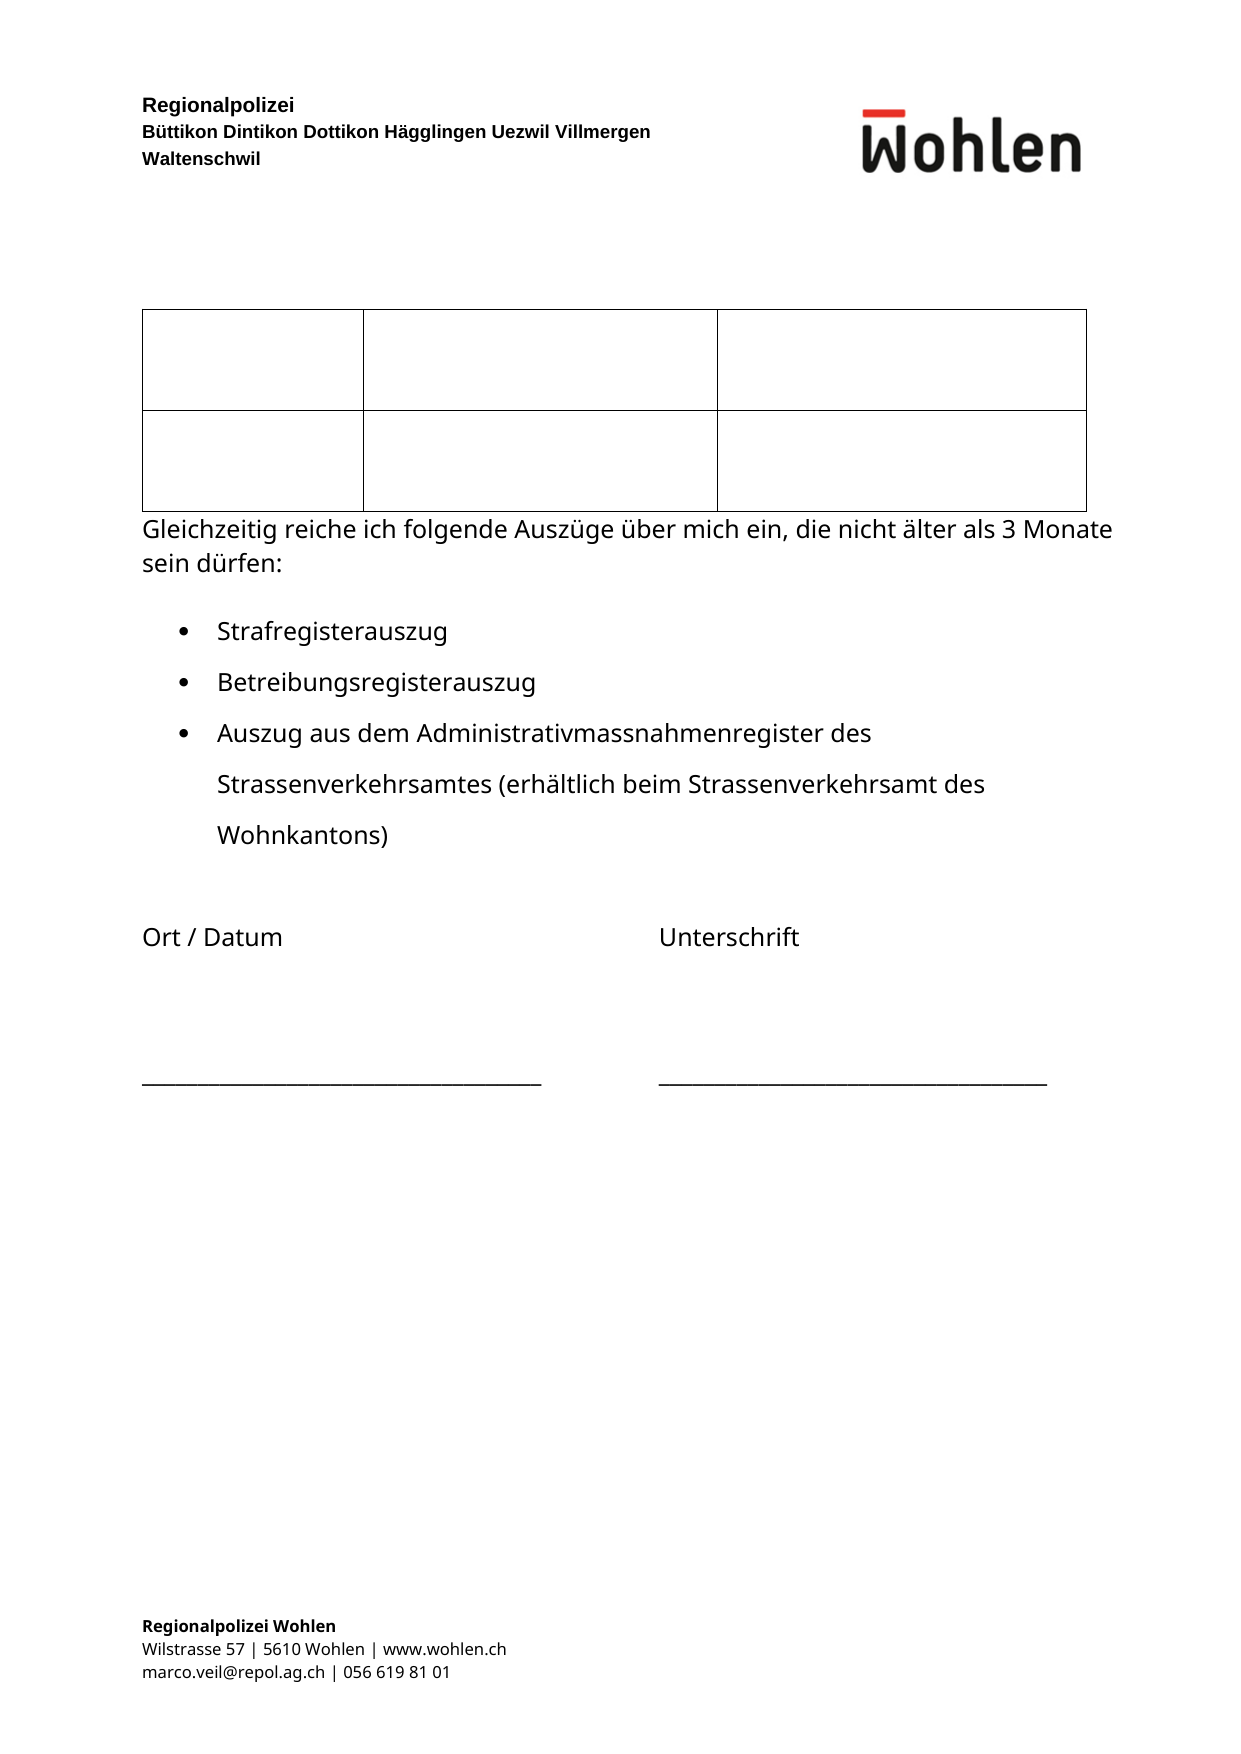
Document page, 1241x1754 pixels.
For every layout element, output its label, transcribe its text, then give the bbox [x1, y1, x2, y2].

text Ort / Datum Unterschrift [142, 920, 1138, 954]
list Betreibungsregisterauszug [179, 665, 1138, 699]
list Auszug aus dem Administrativmassnahmenregister des Strassenverkehrsamtes (erhältlich beim Strassenverkehrsamt des Wohnkantons) [179, 716, 1138, 852]
table_cell [364, 411, 717, 511]
text ____________________________________ ___________________________________ [142, 1056, 1138, 1090]
picture [18, 18, 1241, 226]
table_cell [143, 310, 363, 409]
table_cell [143, 411, 363, 511]
text Gleichzeitig reiche ich folgende Auszüge über mich ein, die nicht älter als 3 Monate sein dürfen: [142, 512, 1138, 580]
list Strafregisterauszug [179, 614, 1138, 648]
table_cell [718, 411, 1086, 511]
table_cell [718, 310, 1086, 409]
table_cell [364, 310, 717, 409]
